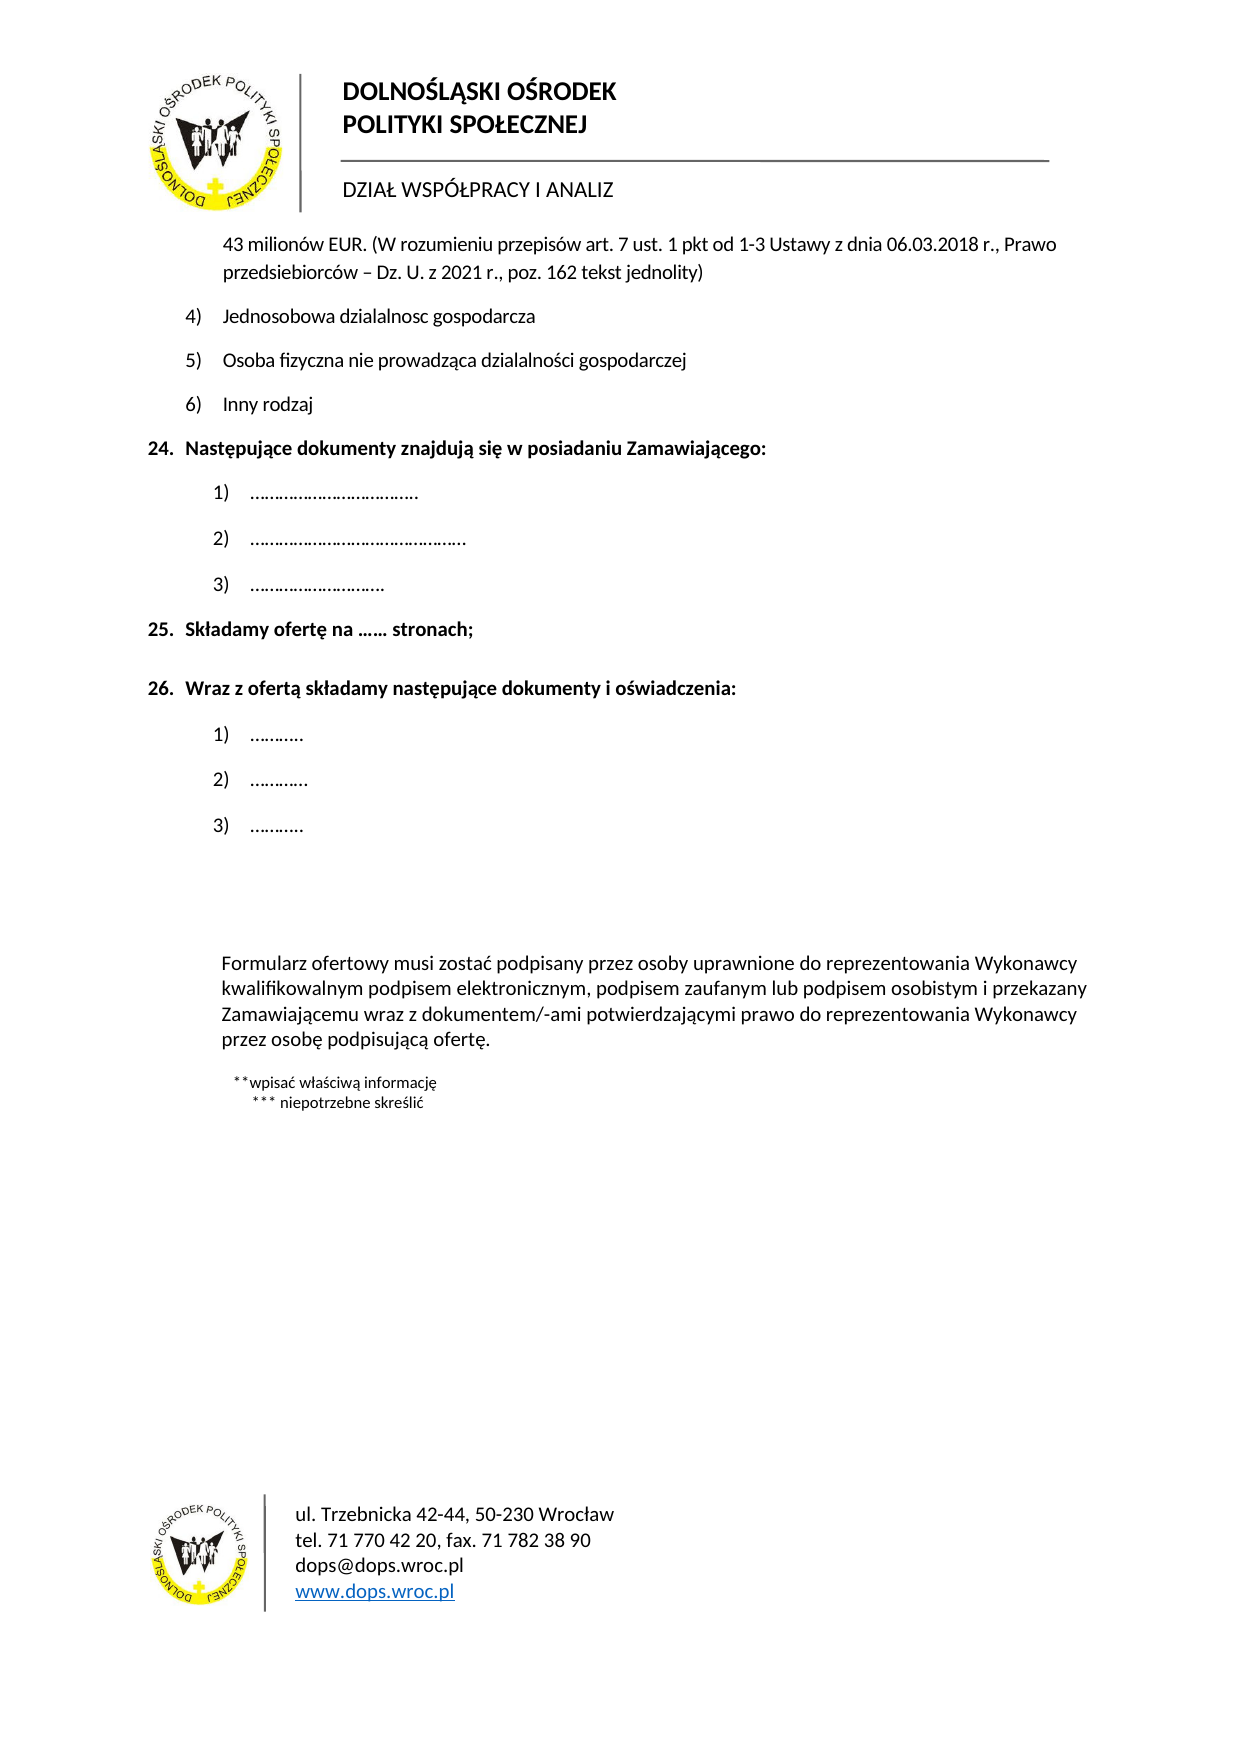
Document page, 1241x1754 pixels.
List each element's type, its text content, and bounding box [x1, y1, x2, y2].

list ……….. [213, 812, 1093, 838]
text Formularz ofertowy musi zostać podpisany przez osoby uprawnione do reprezentowania Wykonawcy [148, 950, 1093, 975]
text Zamawiającemu wraz z dokumentem/-ami potwierdzającymi prawo do reprezentowania Wykonawcy [148, 1001, 1093, 1026]
picture [148, 73, 284, 212]
list ………… [213, 767, 1093, 792]
picture [150, 1504, 249, 1606]
subtitle *** niepotrzebne skreślić [148, 1092, 1093, 1113]
text **wpisać właściwą informację [148, 1072, 1093, 1092]
list ………………………. [213, 571, 1093, 596]
list Osoba fizyczna nie prowadząca dzialalności gospodarczej [185, 347, 1093, 372]
list …………………………….. [213, 479, 1093, 504]
list Inny rodzaj [185, 391, 1093, 416]
text przez osobę podpisującą ofertę. [148, 1026, 1093, 1052]
list ……….. [213, 721, 1093, 746]
list Wraz z ofertą składamy następujące dokumenty i oświadczenia: [148, 675, 1093, 700]
text kwalifikowalnym podpisem elektronicznym, podpisem zaufanym lub podpisem osobistym i przekazany [148, 975, 1093, 1001]
list Składamy ofertę na …… stronach; [148, 617, 1093, 642]
list Następujące dokumenty znajdują się w posiadaniu Zamawiającego: [148, 435, 1093, 461]
list ……………………………………… [213, 525, 1093, 550]
list Jednosobowa dzialalnosc gospodarcza [185, 303, 1093, 328]
